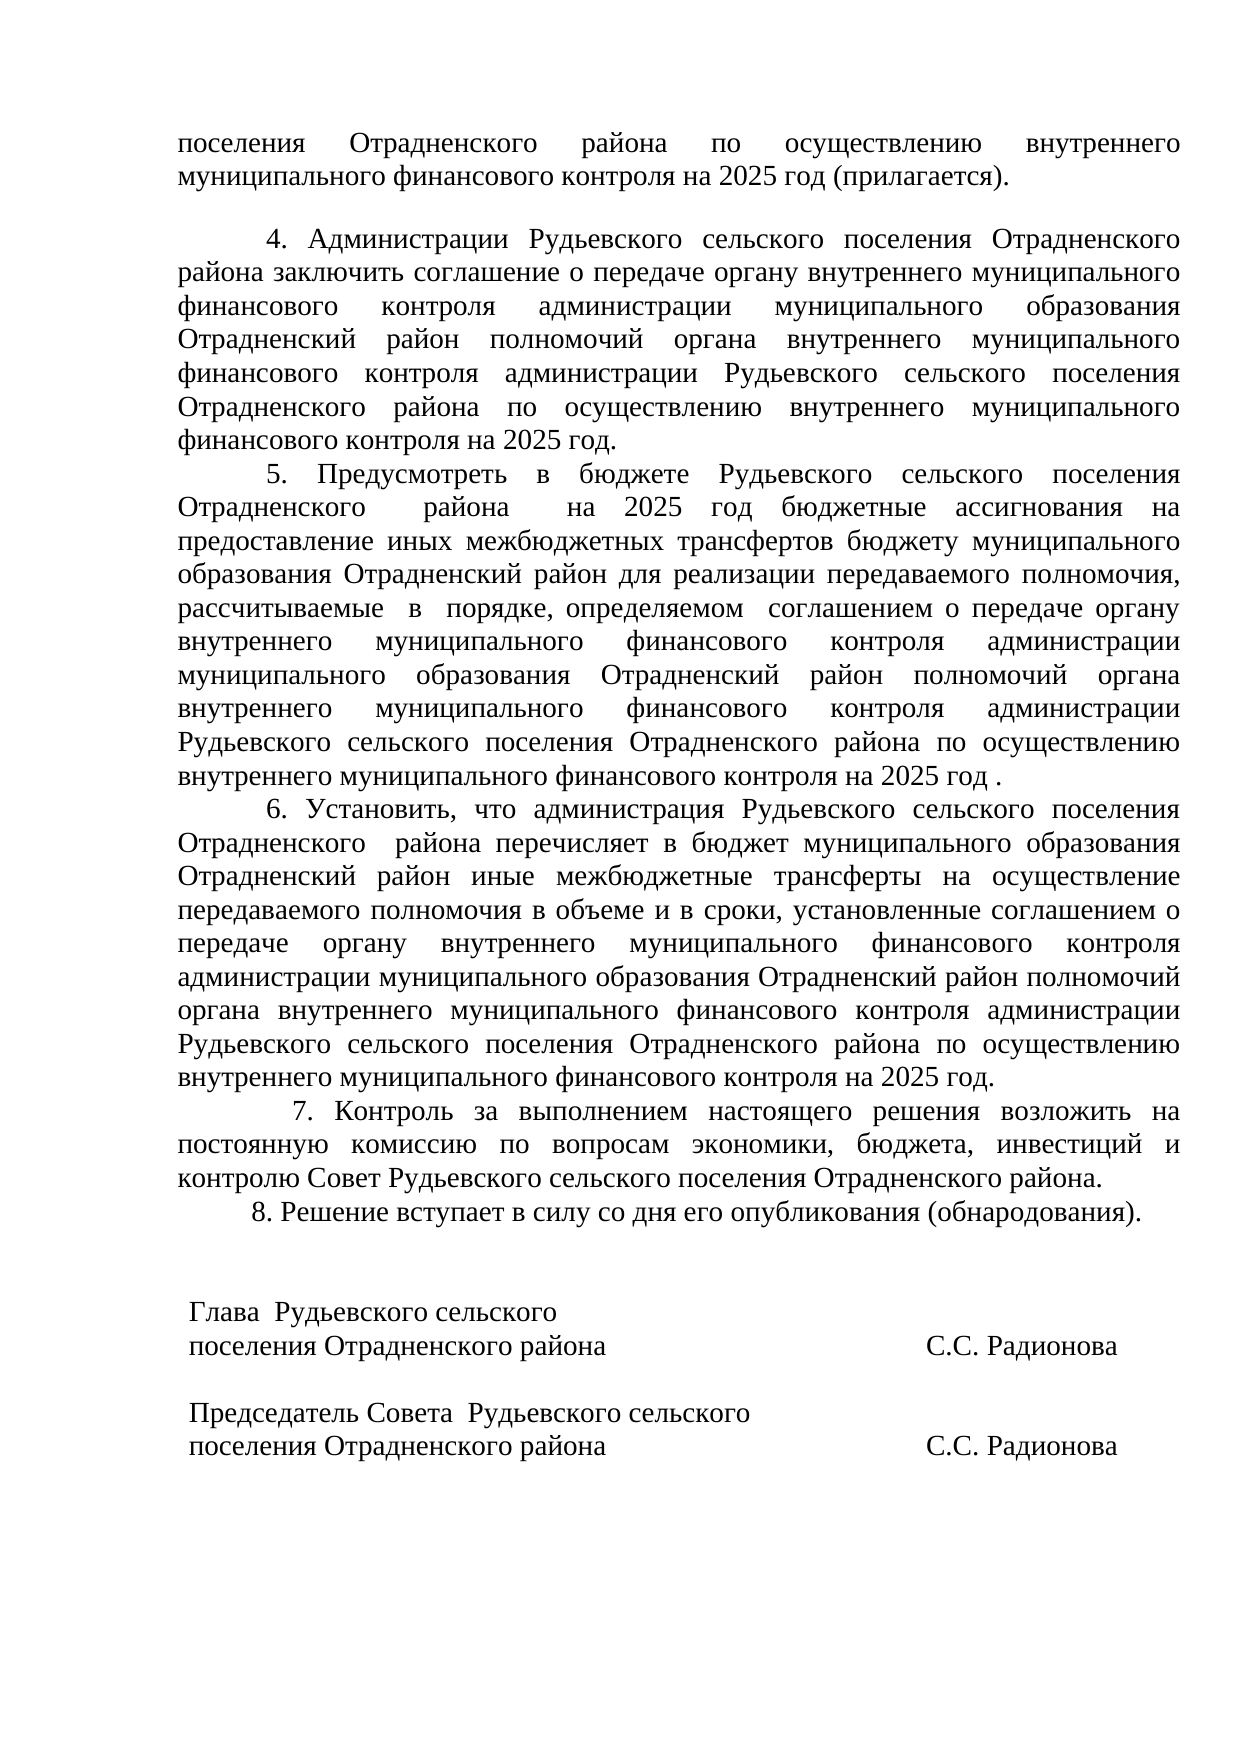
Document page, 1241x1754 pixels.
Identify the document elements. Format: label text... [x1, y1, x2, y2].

table_cell С.С. Радионова [851, 1361, 1192, 1462]
text 6. Установить, что администрация Рудьевского сельского поселения Отрадненского района перечисляет в бюджет муниципального образования Отрадненский район иные межбюджетные трансферты на осуществление передаваемого полномочия в объеме и в сроки, установленные соглашением о передаче органу внутреннего муниципального финансового контроля администрации муниципального образования Отрадненский район полномочий органа внутреннего муниципального финансового контроля администрации Рудьевского сельского поселения Отрадненского района по осуществлению внутреннего муниципального финансового контроля на 2025 год. [177, 791, 1181, 1093]
text 7. Контроль за выполнением настоящего решения возложить на постоянную комиссию по вопросам экономики, бюджета, инвестиций и контролю Совет Рудьевского сельского поселения Отрадненского района. [177, 1093, 1181, 1194]
table_header С.С. Радионова [851, 1261, 1192, 1361]
text 4. Администрации Рудьевского сельского поселения Отрадненского района заключить соглашение о передаче органу внутреннего муниципального финансового контроля администрации муниципального образования Отрадненский район полномочий органа внутреннего муниципального финансового контроля администрации Рудьевского сельского поселения Отрадненского района по осуществлению внутреннего муниципального финансового контроля на 2025 год. [177, 221, 1181, 456]
table_cell Председатель Совета Рудьевского сельского поселения Отрадненского района [177, 1361, 851, 1462]
table_header Глава Рудьевского сельского поселения Отрадненского района [177, 1261, 851, 1361]
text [177, 125, 1181, 192]
text 8. Решение вступает в силу со дня его опубликования (обнародования). [177, 1194, 1181, 1227]
text 5. Предусмотреть в бюджете Рудьевского сельского поселения Отрадненского района на 2025 год бюджетные ассигнования на предоставление иных межбюджетных трансфертов бюджету муниципального образования Отрадненский район для реализации передаваемого полномочия, рассчитываемые в порядке, определяемом соглашением о передаче органу внутреннего муниципального финансового контроля администрации муниципального образования Отрадненский район полномочий органа внутреннего муниципального финансового контроля администрации Рудьевского сельского поселения Отрадненского района по осуществлению внутреннего муниципального финансового контроля на 2025 год . [177, 456, 1181, 791]
